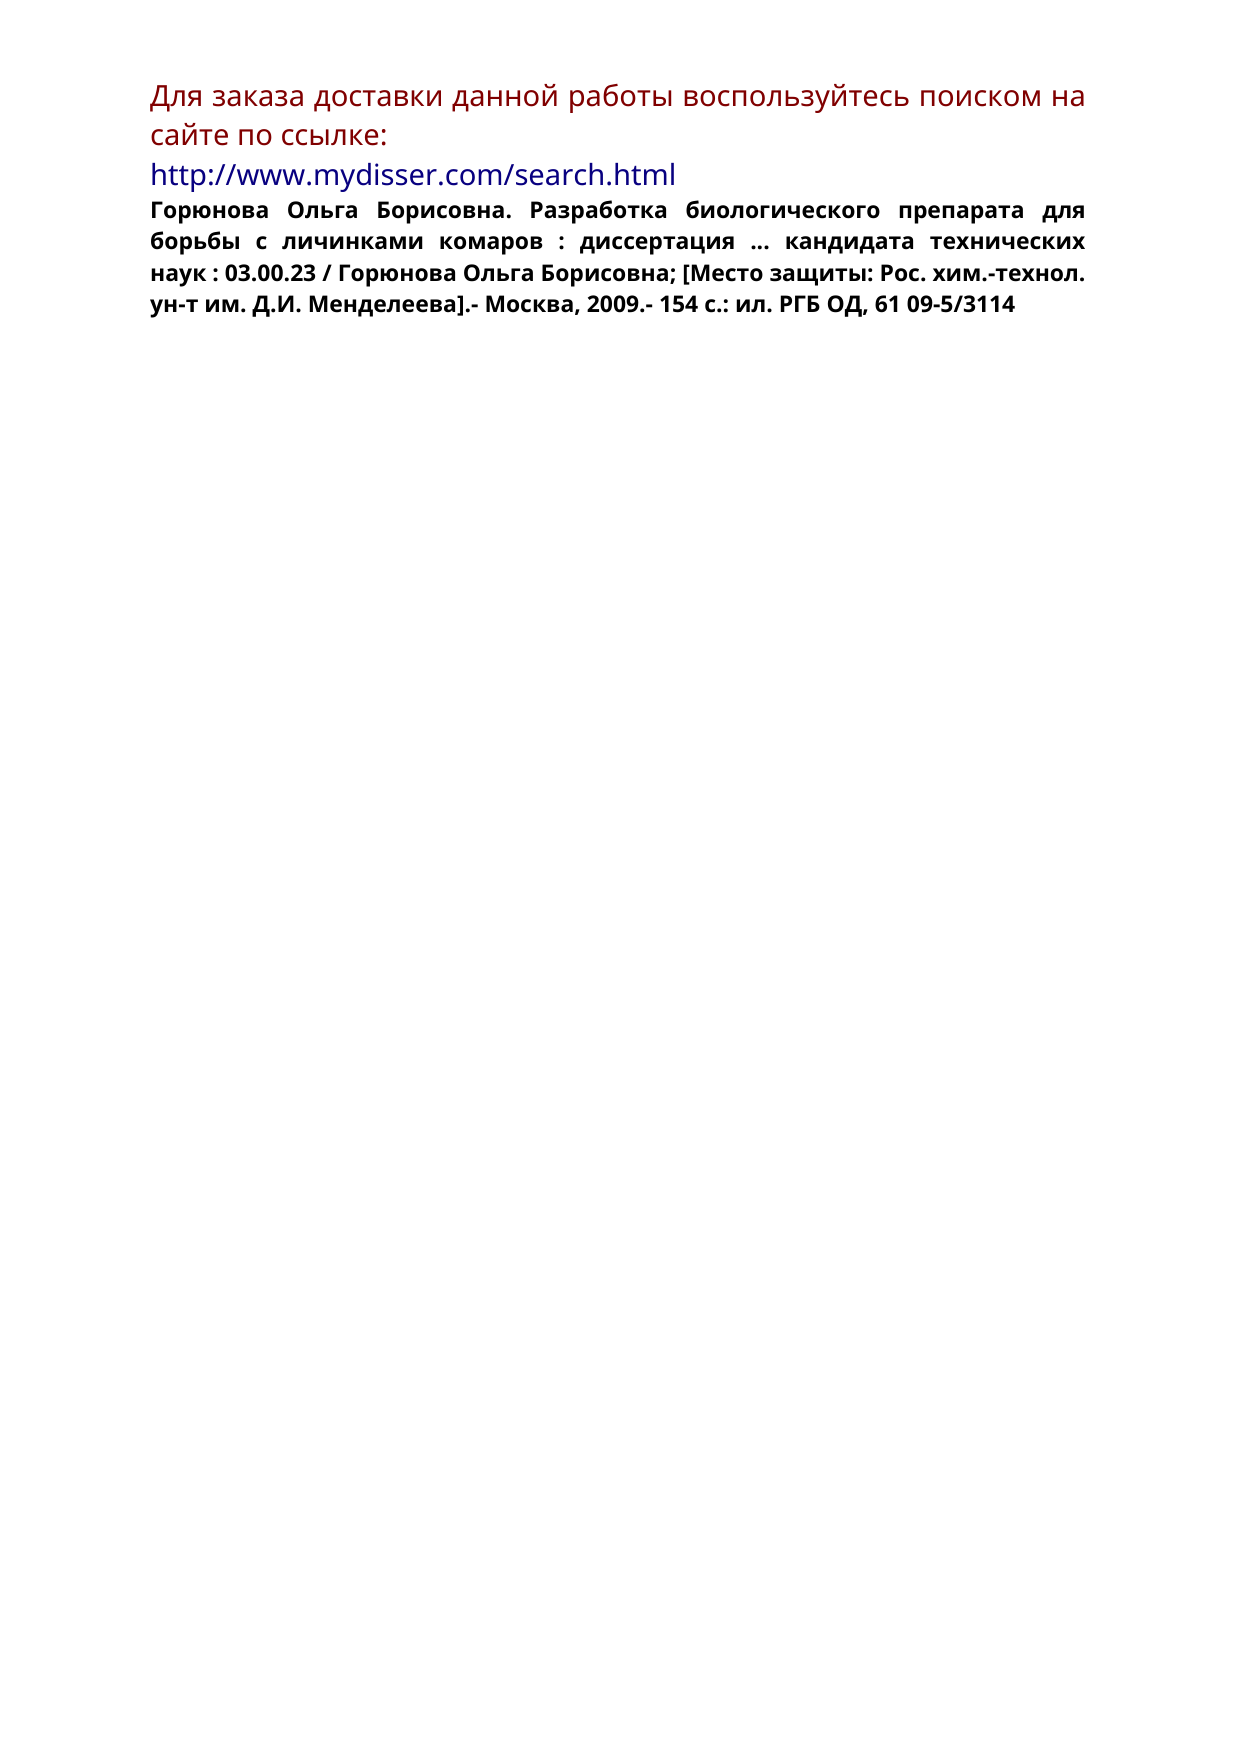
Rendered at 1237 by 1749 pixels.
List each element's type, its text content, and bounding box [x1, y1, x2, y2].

text Горюнова Ольга Борисовна. Разработка биологического препарата для борьбы с личинками комаров : диссертация ... кандидата технических наук : 03.00.23 / Горюнова Ольга Борисовна; [Место защиты: Рос. хим.-технол. ун-т им. Д.И. Менделеева].- Москва, 2009.- 154 с.: ил. РГБ ОД, 61 09-5/3114 [150, 194, 1086, 319]
